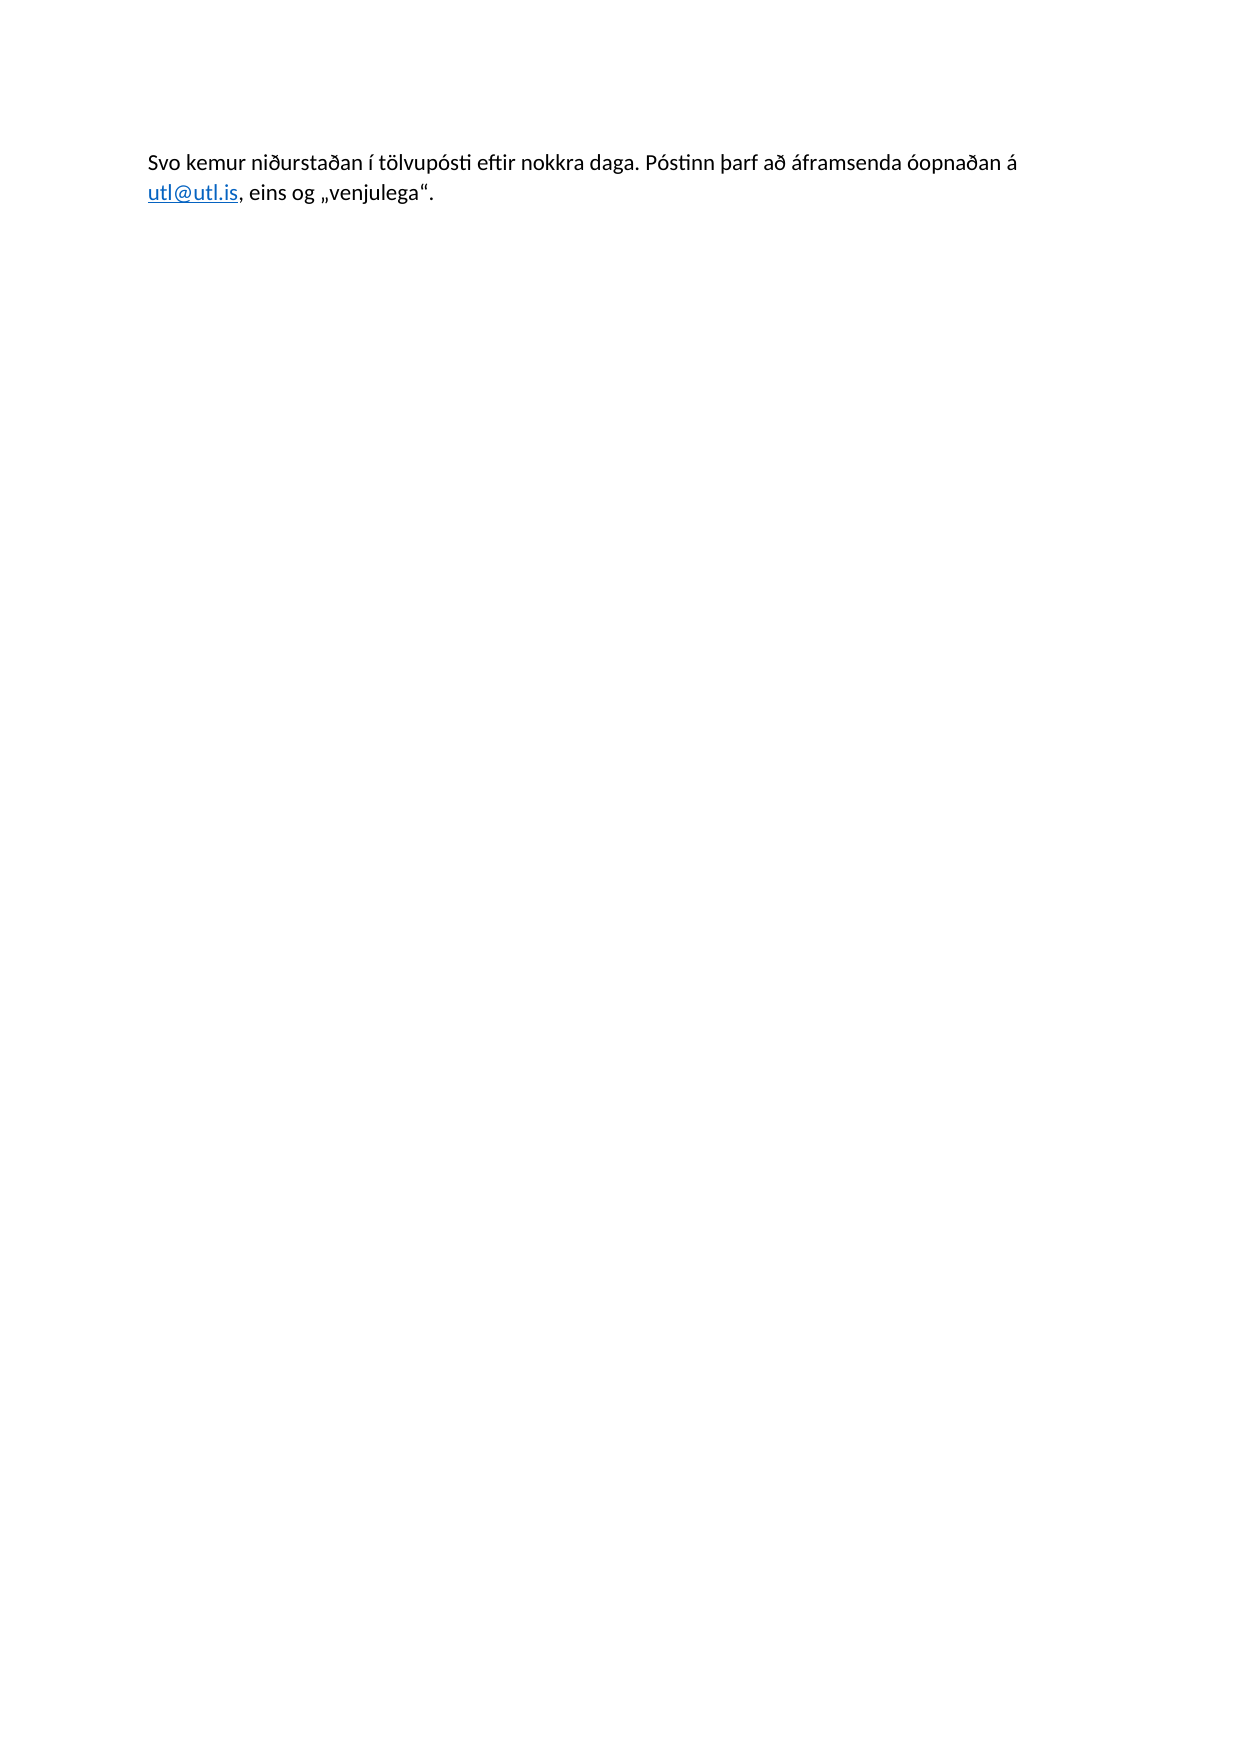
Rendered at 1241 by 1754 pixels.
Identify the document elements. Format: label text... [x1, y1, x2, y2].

text Svo kemur niðurstaðan í tölvupósti eftir nokkra daga. Póstinn þarf að áframsenda óopnaðan á utl@utl.is, eins og „venjulega“. [148, 148, 1093, 206]
